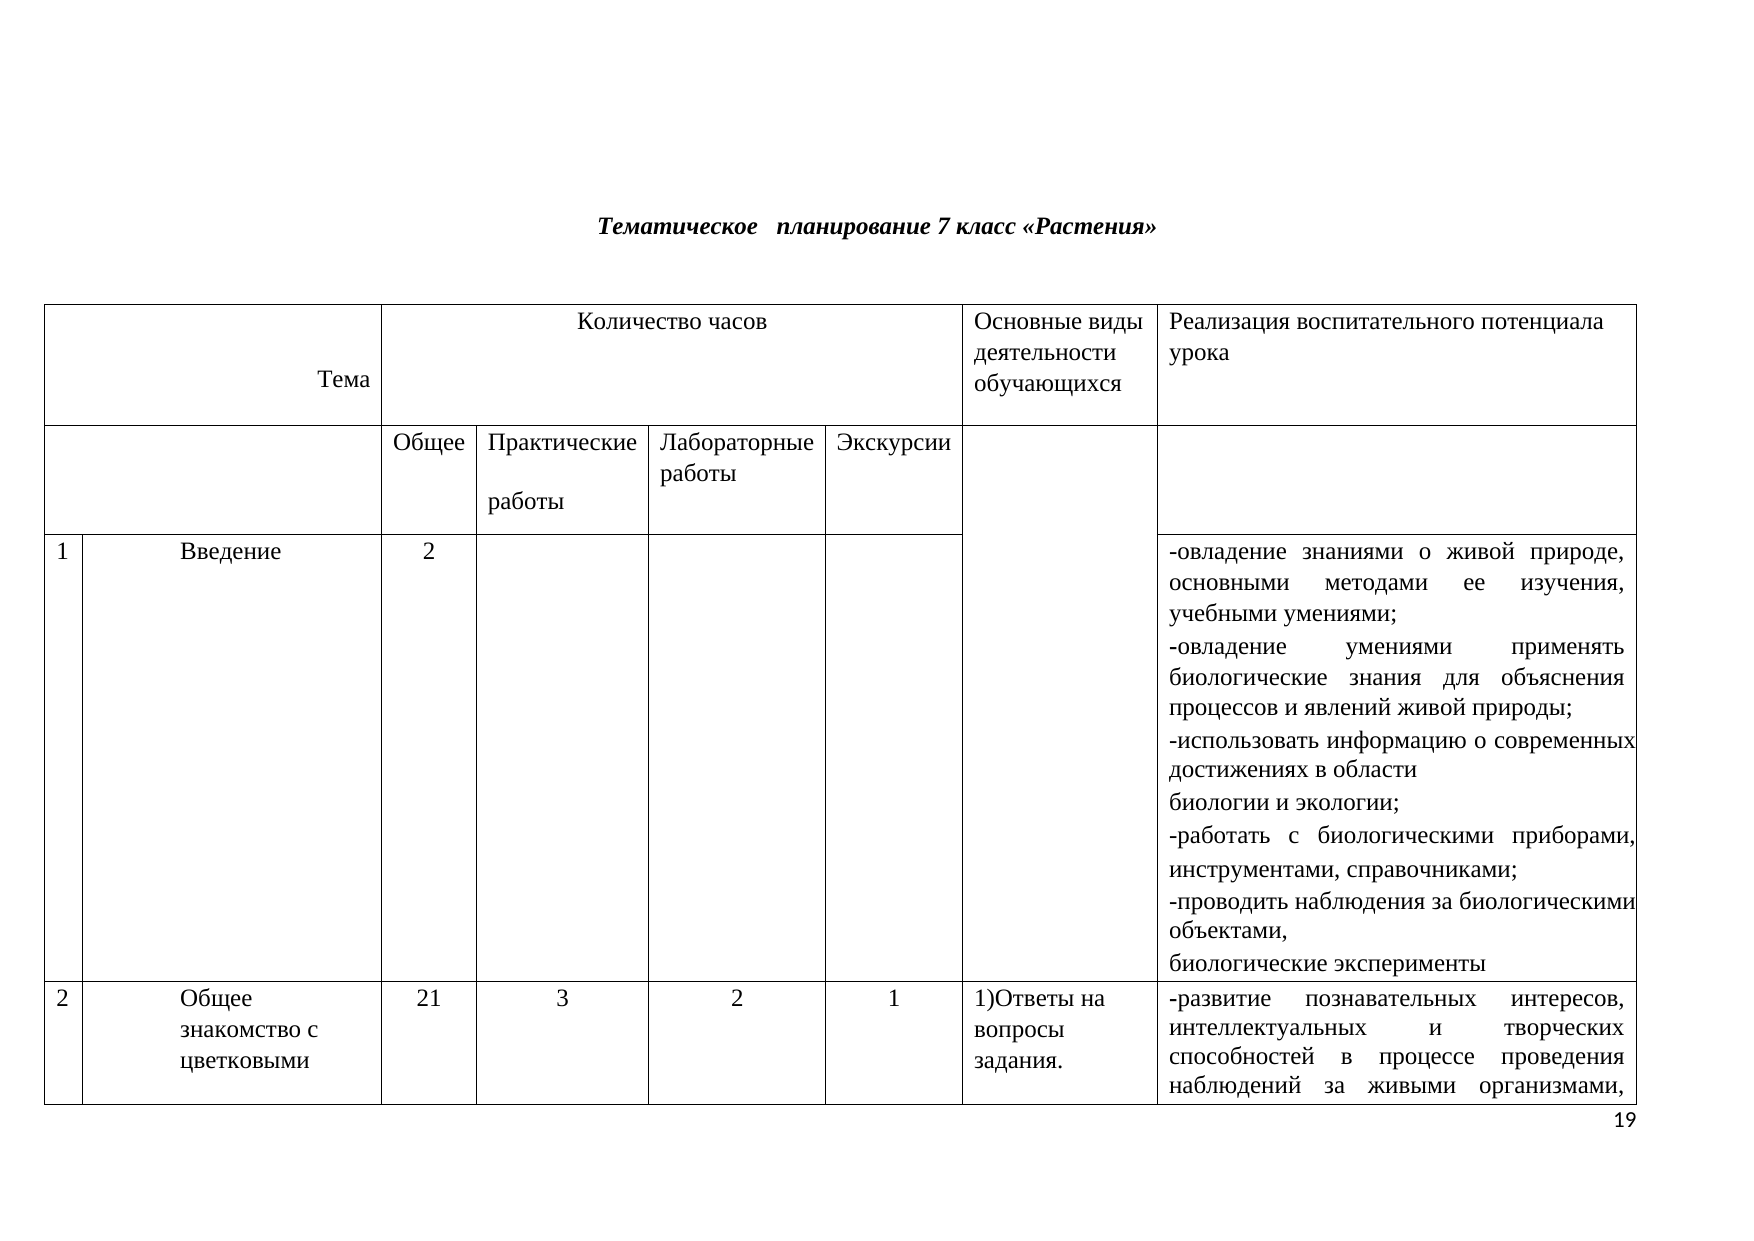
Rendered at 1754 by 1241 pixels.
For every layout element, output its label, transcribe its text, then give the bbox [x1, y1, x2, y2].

table_cell [649, 535, 825, 981]
table_cell [826, 535, 962, 981]
table_cell Экскурсии [826, 426, 962, 534]
table_cell 1 [826, 982, 962, 1104]
table_cell 2 [649, 982, 825, 1104]
table_cell 2 [45, 982, 82, 1104]
table_cell Общее [382, 426, 476, 534]
table_header Тема [82, 305, 381, 425]
table_cell [477, 535, 648, 981]
table_cell [45, 426, 82, 534]
table_cell Лабораторные работы [649, 426, 825, 534]
table_cell Практические работы [477, 426, 648, 534]
table_cell [1158, 426, 1636, 534]
table_cell 21 [382, 982, 476, 1104]
table_cell 2 [382, 535, 476, 981]
table_cell 1 [45, 535, 82, 981]
table_cell -овладение знаниями о живой природе, основными методами ее изучения, учебными умениями; -овладение умениями применять биологические знания для объяснения процессов и явлений живой природы; -использовать информацию о современных достижениях в области биологии и экологии; -работать с биологическими приборами, инструментами, справочниками; -проводить наблюдения за биологическими объектами, биологические эксперименты [1158, 535, 1636, 981]
subtitle Тематическое планирование 7 класс «Растения» [113, 211, 1642, 240]
table_header Количество часов [382, 305, 962, 425]
table_cell Введение [83, 535, 381, 981]
table_cell [963, 426, 1157, 981]
table_header [45, 305, 82, 425]
table_header Реализация воспитательного потенциала урока [1158, 305, 1636, 425]
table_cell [1158, 982, 1636, 1104]
table_cell 3 [477, 982, 648, 1104]
table_header Основные виды деятельности обучающихся [963, 305, 1157, 425]
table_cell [963, 982, 1157, 1104]
table_cell [82, 426, 381, 534]
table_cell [83, 982, 381, 1104]
